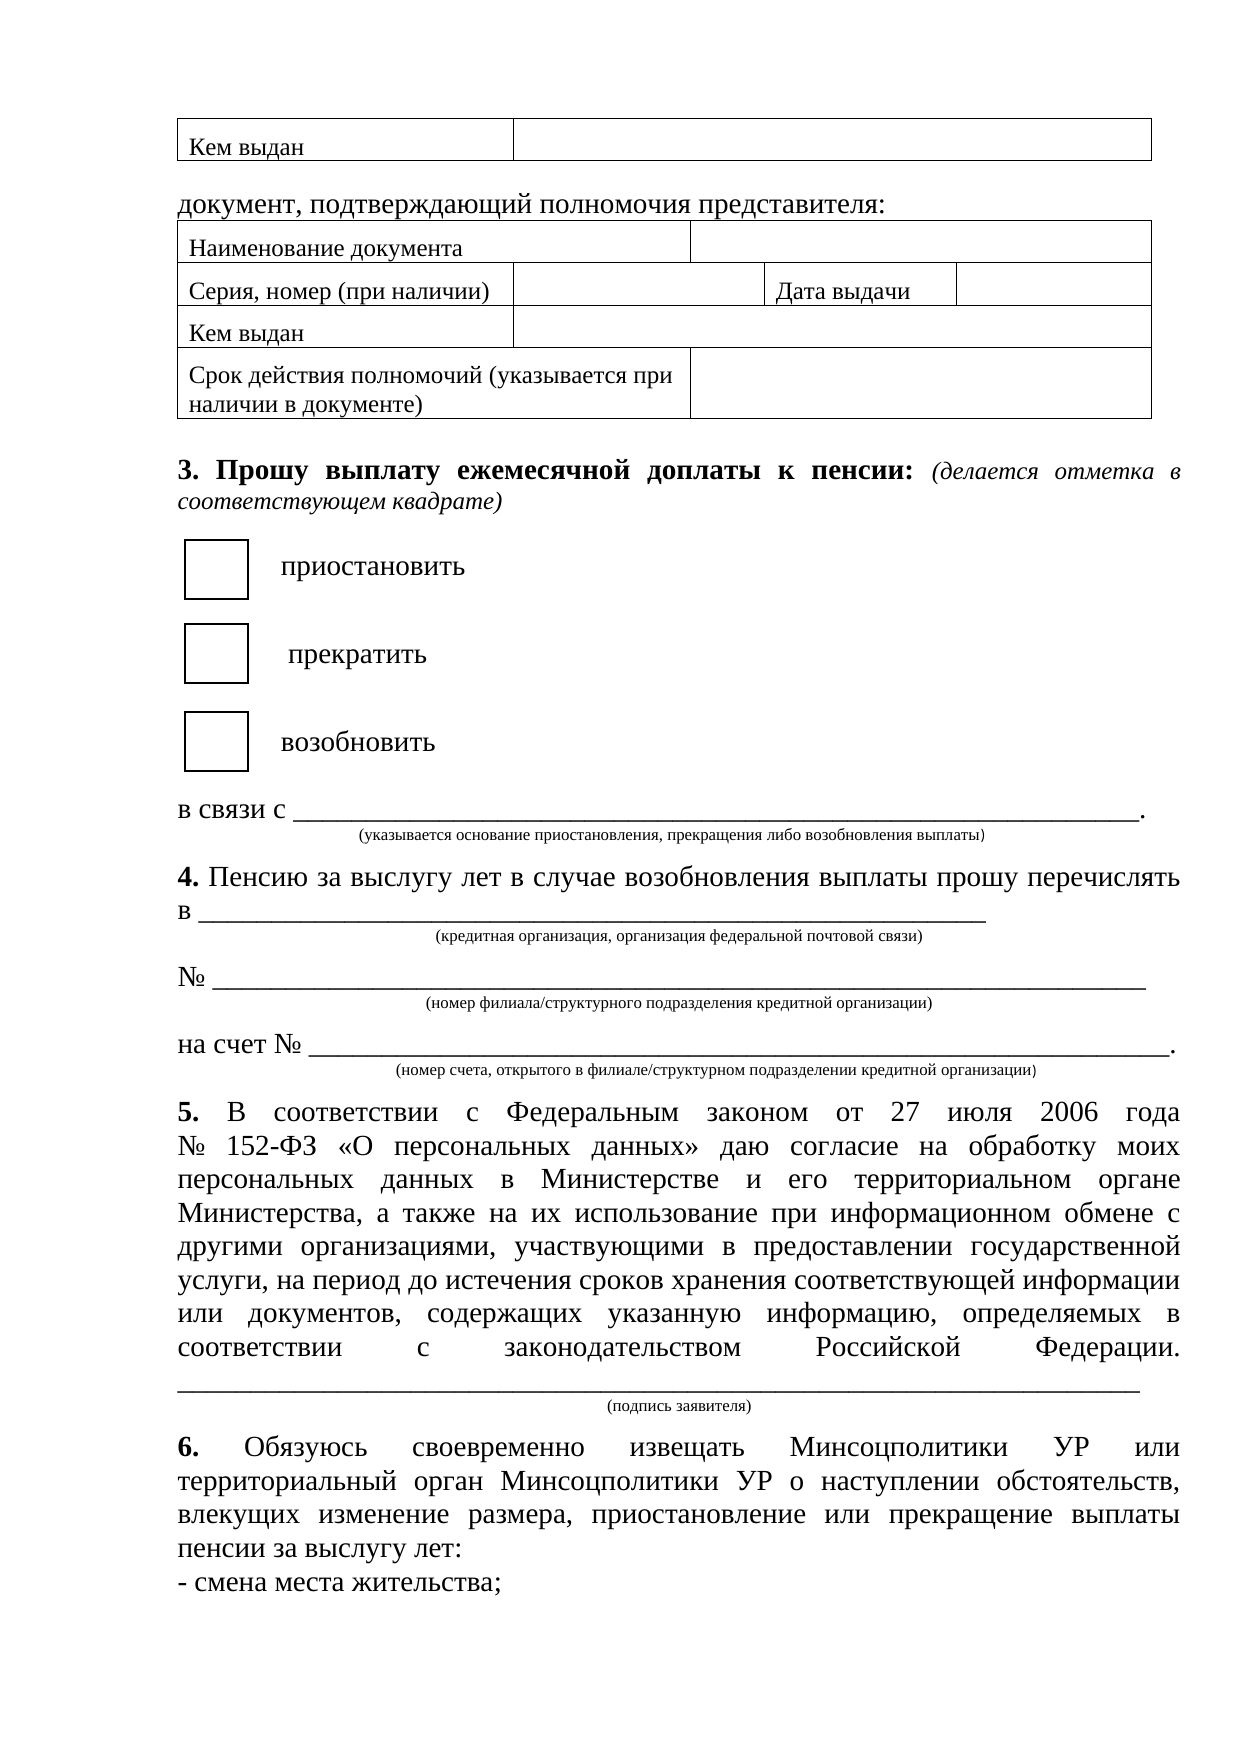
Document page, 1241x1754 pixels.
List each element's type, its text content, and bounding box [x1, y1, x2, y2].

table_header Наименование документа [178, 221, 690, 262]
text 3. Прошу выплату ежемесячной доплаты к пенсии: (делается отметка в соответствующем квадрате) [177, 452, 1181, 515]
table_cell [514, 119, 1151, 160]
text (подпись заявителя) [177, 1396, 1181, 1429]
text приостановить [249, 548, 1181, 582]
text 5. В соответствии с Федеральным законом от 27 июля 2006 года № 152-ФЗ «О персональных данных» даю согласие на обработку моих персональных данных в Министерстве и его территориальном органе Министерства, а также на их использование при информационном обмене с другими организациями, участвующими в предоставлении государственной услуги, на период до истечения сроков хранения соответствующей информации или документов, содержащих указанную информацию, определяемых в соответствии с законодательством Российской Федерации. __________________________________________________________________ [177, 1094, 1181, 1396]
text (номер филиала/структурного подразделения кредитной организации) [177, 993, 1181, 1027]
text 4. Пенсию за выслугу лет в случае возобновления выплаты прошу перечислять в ______________________________________________________ [177, 859, 1181, 926]
table_cell [957, 263, 1151, 304]
table_cell [514, 263, 764, 304]
table_cell [514, 306, 1151, 347]
text на счет № ___________________________________________________________. [177, 1027, 1181, 1060]
table_cell [691, 348, 1151, 418]
table_cell Кем выдан [178, 306, 513, 347]
table_cell Дата выдачи [765, 263, 956, 304]
text документ, подтверждающий полномочия представителя: [177, 186, 1181, 220]
table_cell Серия, номер (при наличии) [178, 263, 513, 304]
text прекратить [281, 636, 1181, 670]
text (кредитная организация, организация федеральной почтовой связи) [177, 926, 1181, 959]
text - смена места жительства; [177, 1564, 1181, 1597]
table_header [691, 221, 1151, 262]
text (номер счета, открытого в филиале/структурном подразделении кредитной организации) [177, 1060, 1181, 1094]
text (указывается основание приостановления, прекращения либо возобновления выплаты) [177, 825, 1181, 859]
subtitle 6. Обязуюсь своевременно извещать Минсоцполитики УР или территориальный орган Минсоцполитики УР о наступлении обстоятельств, влекущих изменение размера, приостановление или прекращение выплаты пенсии за выслугу лет: [177, 1429, 1181, 1564]
table_cell Срок действия полномочий (указывается при наличии в документе) [178, 348, 690, 418]
text № ________________________________________________________________ [177, 959, 1181, 993]
text возобновить [281, 724, 1181, 758]
table_cell Кем выдан [178, 119, 513, 160]
text в связи с __________________________________________________________. [177, 791, 1181, 825]
